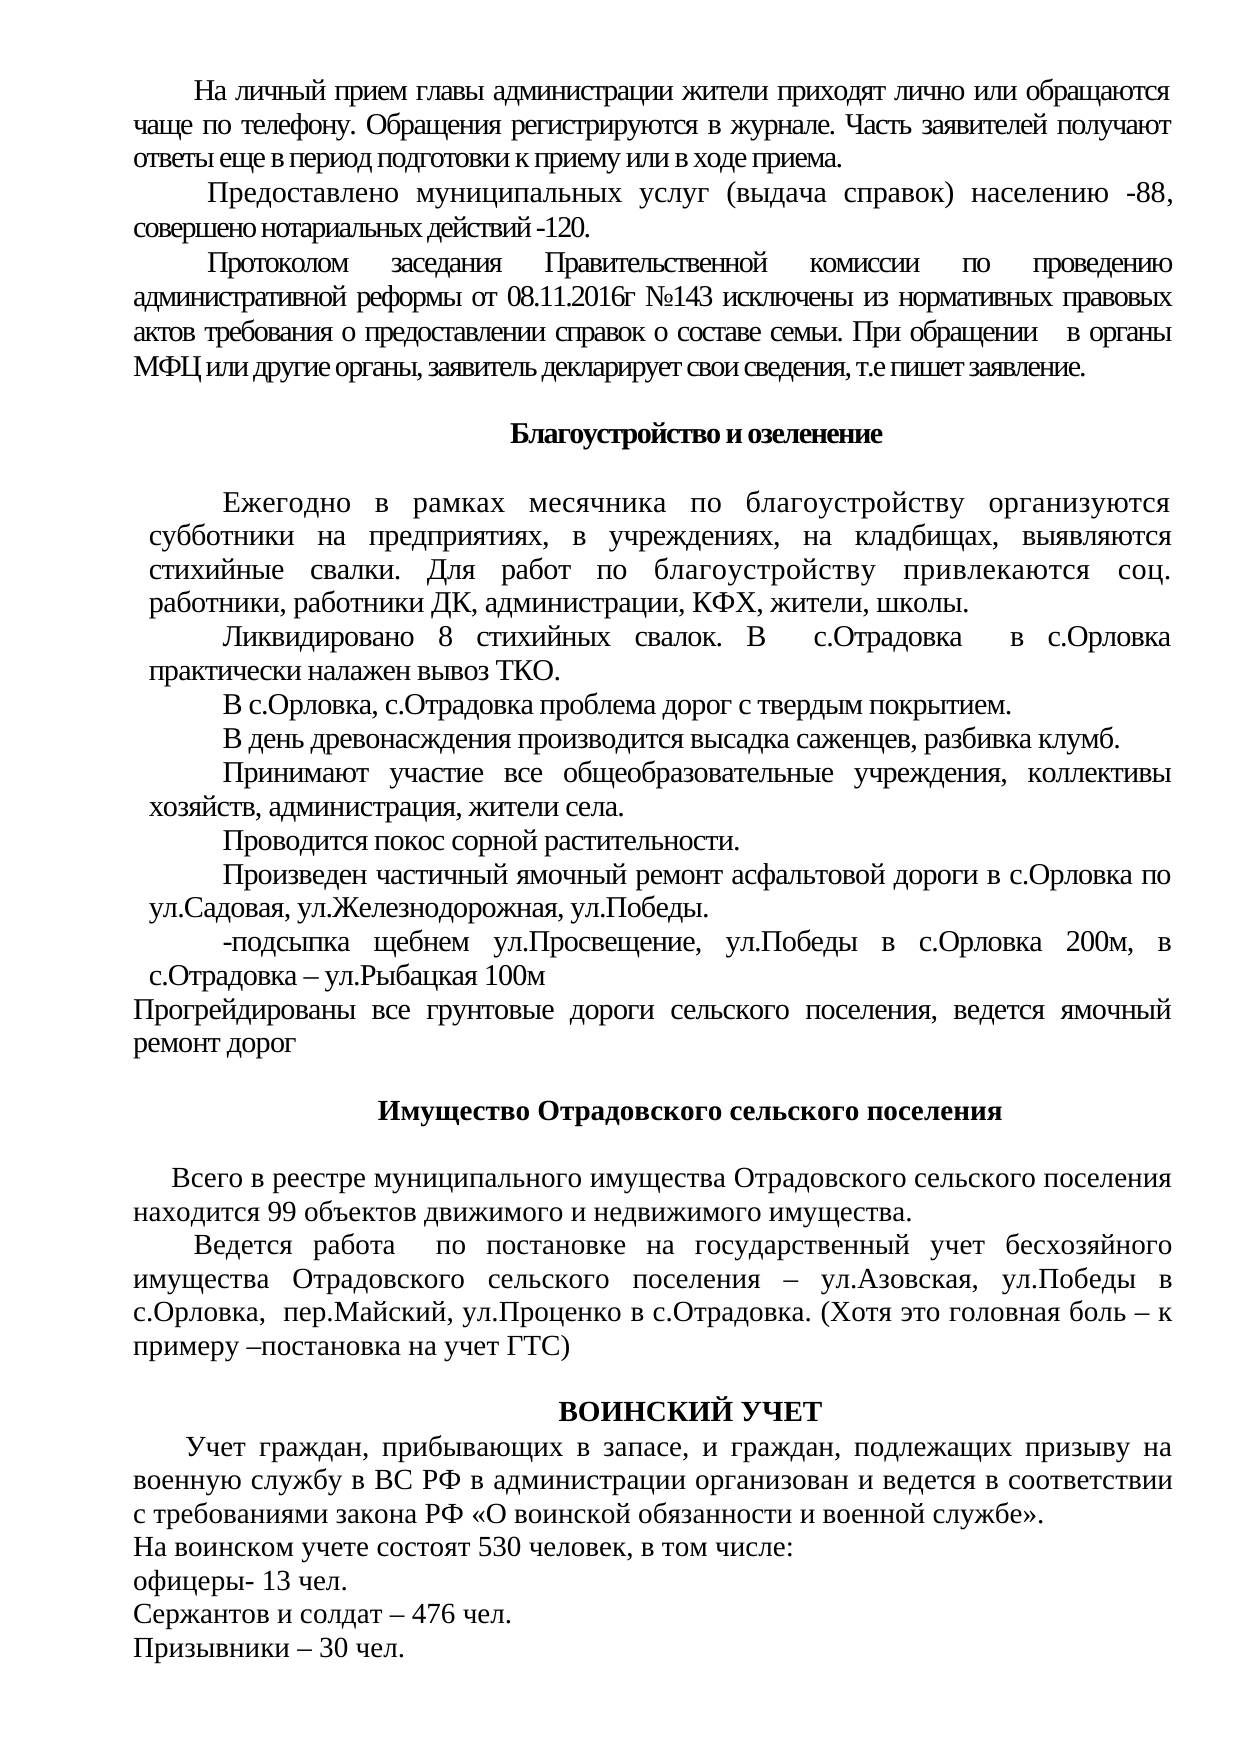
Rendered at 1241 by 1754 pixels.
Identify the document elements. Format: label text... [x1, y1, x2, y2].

text Предоставлено муниципальных услуг (выдача справок) населению -88, совершено нотариальных действий -120. [133, 174, 1174, 244]
text Ликвидировано 8 стихийных свалок. В с.Отрадовка в с.Орловка практически налажен вывоз ТКО. [148, 620, 1172, 687]
text Ежегодно в рамках месячника по благоустройству организуются субботники на предприятиях, в учреждениях, на кладбищах, выявляются стихийные свалки. Для работ по благоустройству привлекаются соц. работники, работники ДК, администрации, КФХ, жители, школы. [148, 485, 1172, 619]
text ВОИНСКИЙ УЧЕТ [134, 1395, 1173, 1429]
text Проводится покос сорной растительности. [148, 823, 1172, 857]
text Призывники – 30 чел. [133, 1630, 1174, 1663]
text Имущество Отрадовского сельского поселения [133, 1093, 1174, 1127]
text В день древонасждения производится высадка саженцев, разбивка клумб. [148, 722, 1172, 755]
text Учет граждан, прибывающих в запасе, и граждан, подлежащих призыву на военную службу в ВС РФ в администрации организован и ведется в соответствии с требованиями закона РФ «О воинской обязанности и военной службе». [133, 1429, 1174, 1529]
text офицеры- 13 чел. [133, 1563, 1174, 1596]
text На личный прием главы администрации жители приходят лично или обращаются чаще по телефону. Обращения регистрируются в журнале. Часть заявителей получают ответы еще в период подготовки к приему или в ходе приема. [117, 74, 1172, 174]
text В с.Орловка, с.Отрадовка проблема дорог с твердым покрытием. [148, 688, 1172, 721]
text Сержантов и солдат – 476 чел. [133, 1596, 1174, 1630]
text Прогрейдированы все грунтовые дороги сельского поселения, ведется ямочный ремонт дорог [133, 993, 1172, 1060]
text Принимают участие все общеобразовательные учреждения, коллективы хозяйств, администрация, жители села. [148, 756, 1172, 823]
text Произведен частичный ямочный ремонт асфальтовой дороги в с.Орловка по ул.Садовая, ул.Железнодорожная, ул.Победы. [148, 857, 1172, 924]
text Ведется работа по постановке на государственный учет бесхозяйного имущества Отрадовского сельского поселения – ул.Азовская, ул.Победы в с.Орловка, пер.Майский, ул.Проценко в с.Отрадовка. (Хотя это головная боль – к примеру –постановка на учет ГТС) [133, 1227, 1174, 1362]
text На воинском учете состоят 530 человек, в том числе: [133, 1529, 1174, 1563]
text Протоколом заседания Правительственной комиссии по проведению административной реформы от 08.11.2016г №143 исключены из нормативных правовых актов требования о предоставлении справок о составе семьи. При обращении в органы МФЦ или другие органы, заявитель декларирует свои сведения, т.е пишет заявление. [133, 244, 1174, 383]
text Всего в реестре муниципального имущества Отрадовского сельского поселения находится 99 объектов движимого и недвижимого имущества. [133, 1160, 1174, 1227]
text Благоустройство и озеленение [148, 417, 1172, 451]
text -подсыпка щебнем ул.Просвещение, ул.Победы в с.Орловка 200м, в с.Отрадовка – ул.Рыбацкая 100м [148, 925, 1172, 992]
